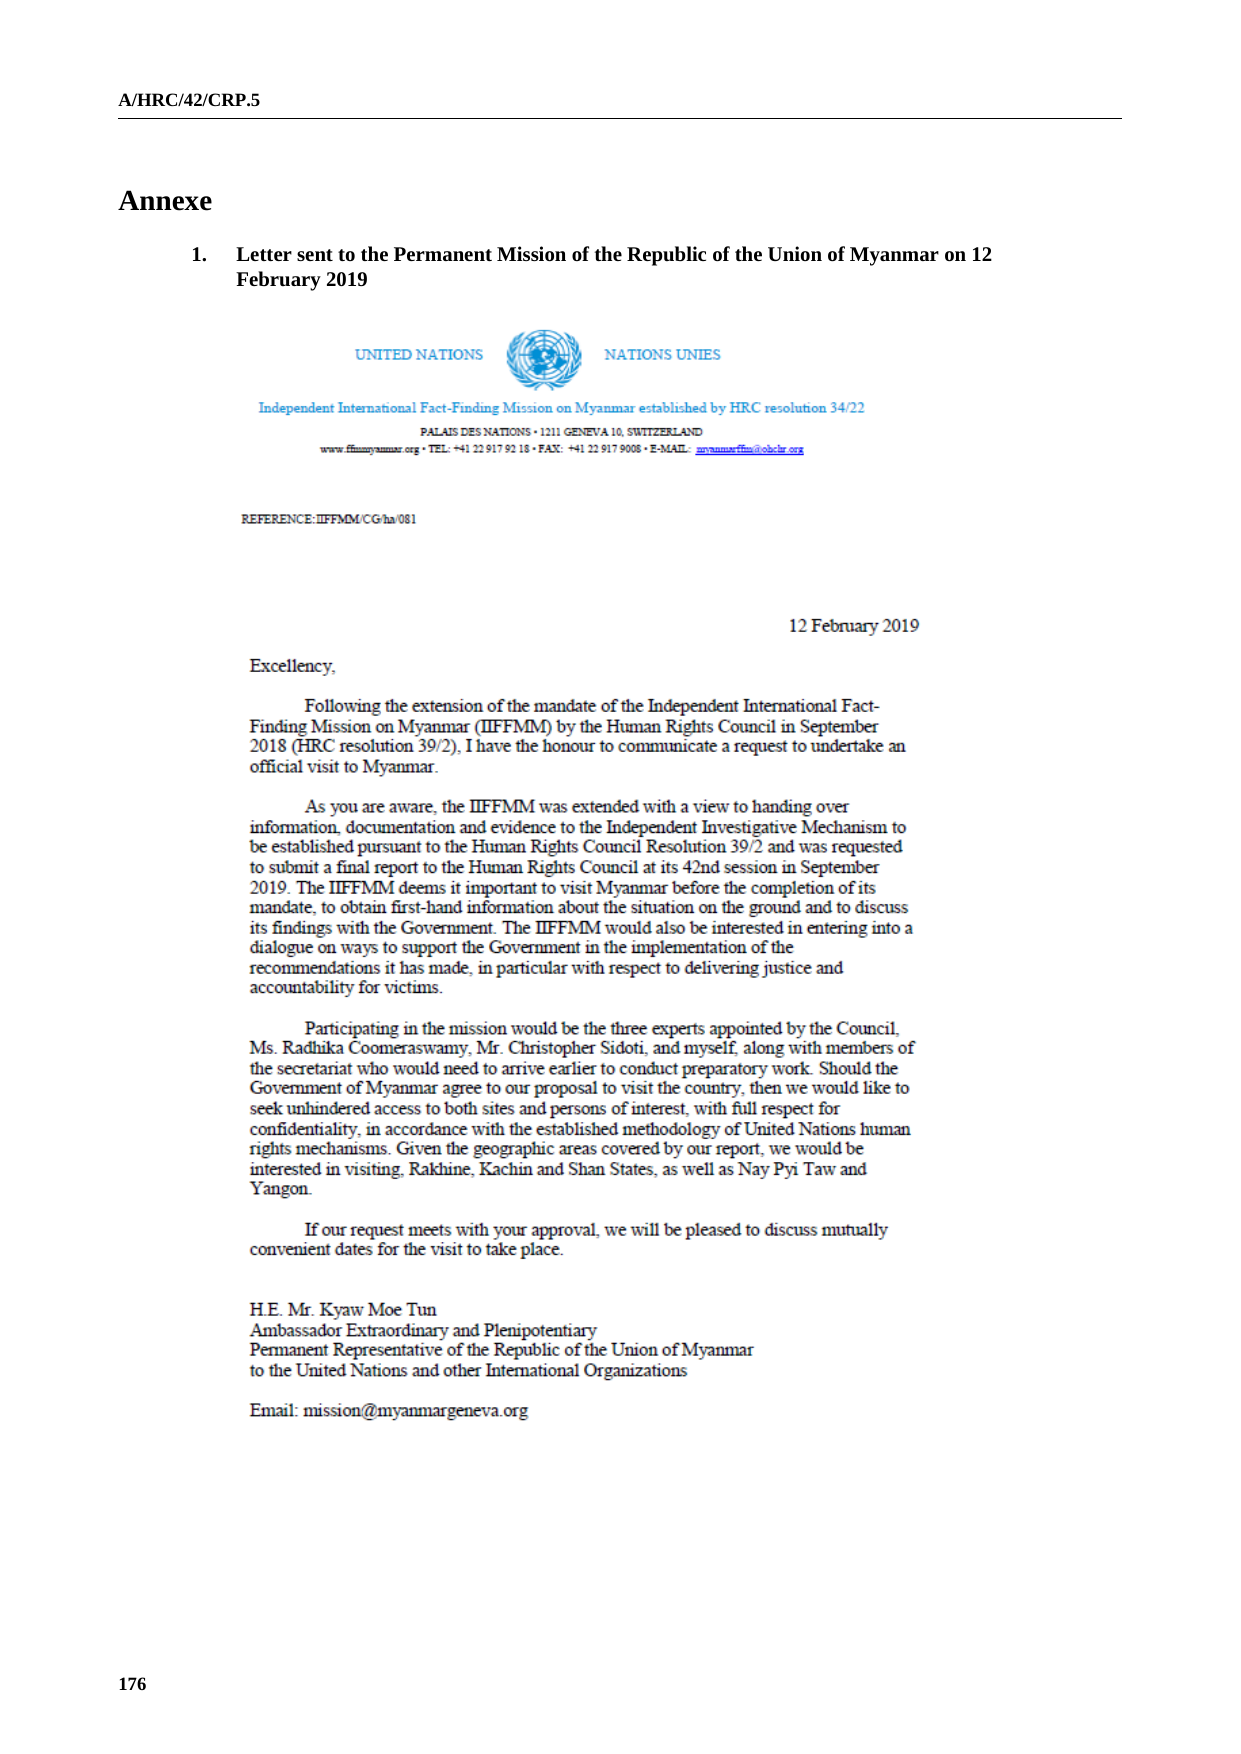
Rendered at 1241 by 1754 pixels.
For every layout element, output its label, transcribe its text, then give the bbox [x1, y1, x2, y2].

text Annexe [118, 185, 1004, 216]
text 1. Letter sent to the Permanent Mission of the Republic of the Union of Myanmar on 12 February 2019 [118, 241, 1004, 291]
